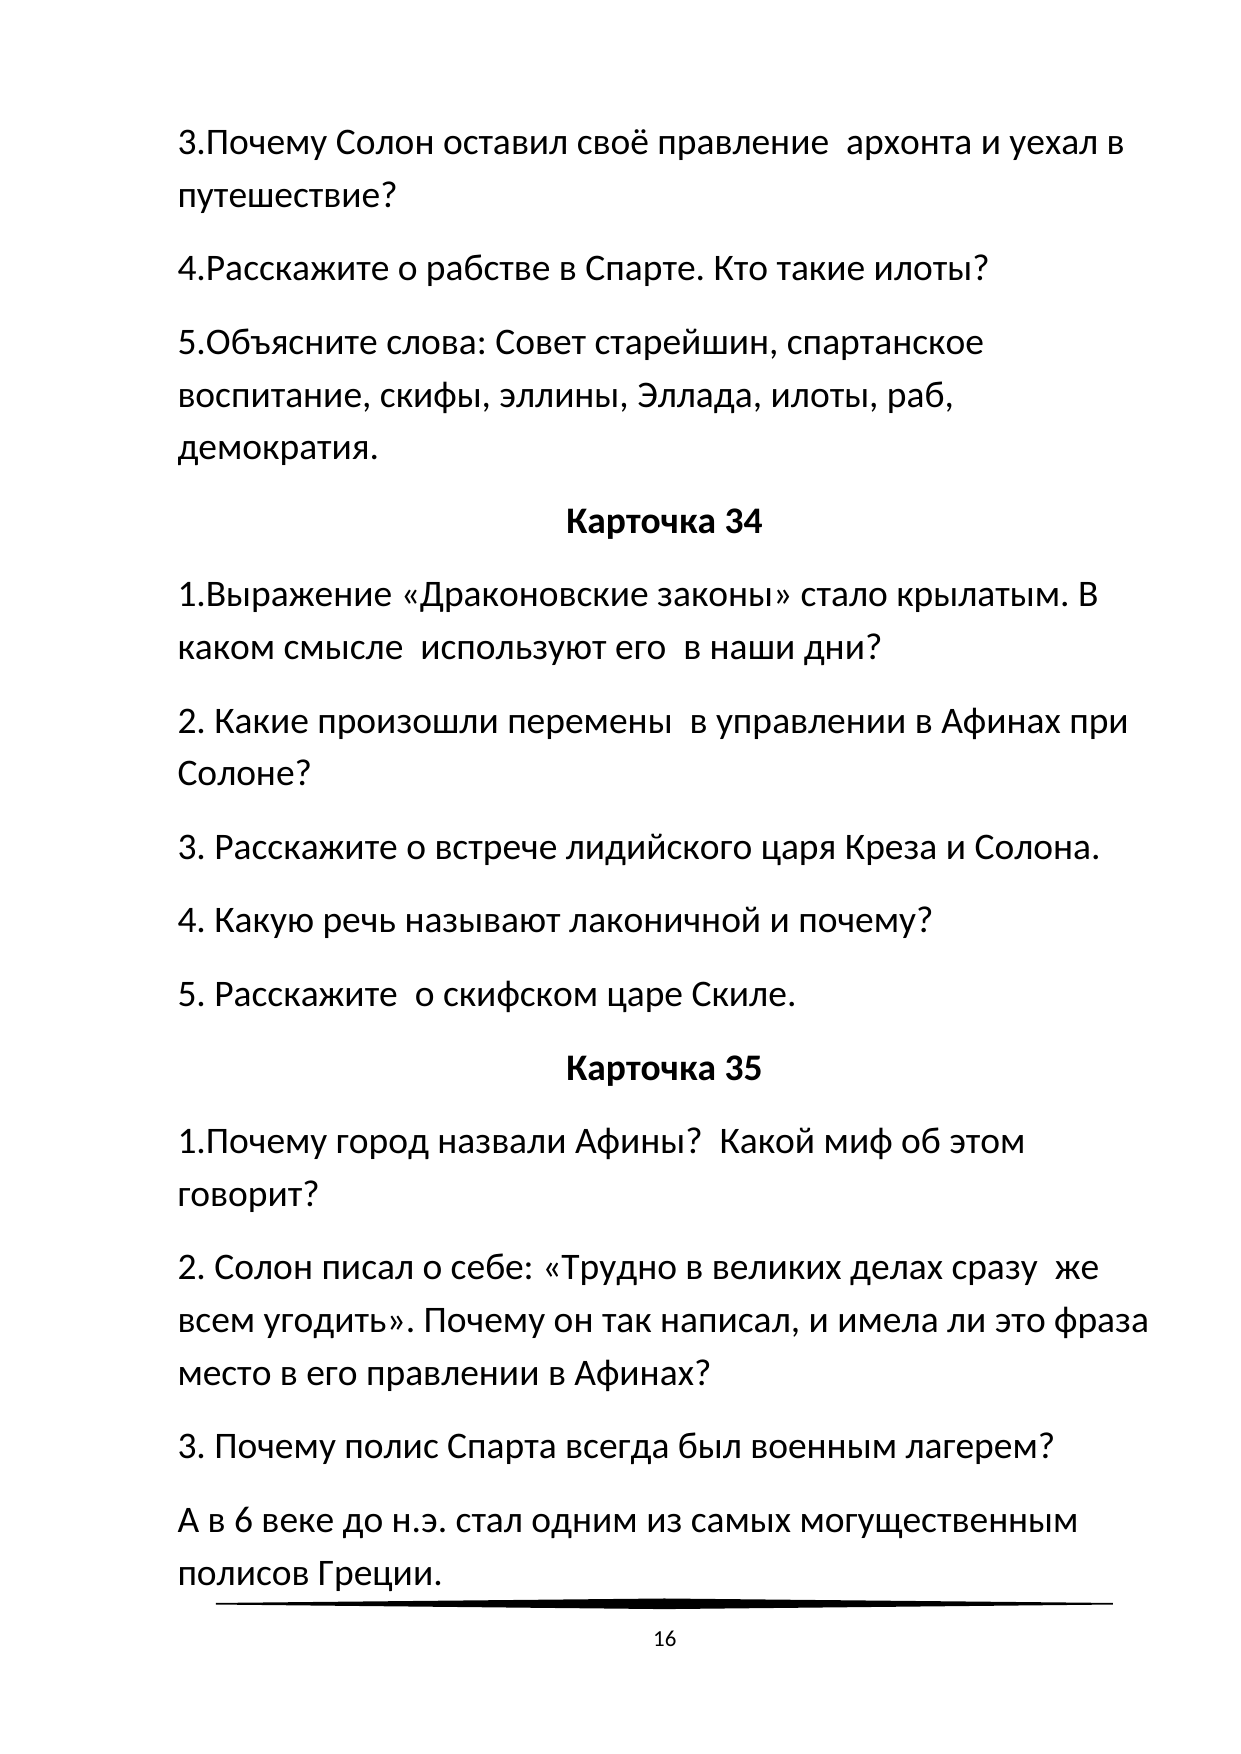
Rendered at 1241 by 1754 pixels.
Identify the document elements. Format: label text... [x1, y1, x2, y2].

text 2. Солон писал о себе: «Трудно в великих делах сразу же всем угодить». Почему он так написал, и имела ли это фраза место в его правлении в Афинах? [177, 1243, 1152, 1394]
text 4. Какую речь называют лаконичной и почему? [177, 896, 1152, 942]
text 1.Выражение «Драконовские законы» стало крылатым. В каком смысле используют его в наши дни? [177, 570, 1152, 669]
text 5. Расскажите о скифском царе Скиле. [177, 970, 1152, 1016]
text 1.Почему город назвали Афины? Какой миф об этом говорит? [177, 1117, 1152, 1216]
text 3. Расскажите о встрече лидийского царя Креза и Солона. [177, 823, 1152, 869]
text Карточка 35 [177, 1043, 1152, 1089]
text 3.Почему Солон оставил своё правление архонта и уехал в путешествие? [177, 118, 1152, 217]
text 5.Объясните слова: Совет старейшин, спартанское воспитание, скифы, эллины, Эллада, илоты, раб, демократия. [177, 318, 1152, 469]
text 4.Расскажите о рабстве в Спарте. Кто такие илоты? [177, 244, 1152, 290]
text 3. Почему полис Спарта всегда был военным лагерем? [177, 1422, 1152, 1468]
text А в 6 веке до н.э. стал одним из самых могущественным полисов Греции. [177, 1496, 1152, 1594]
text Карточка 34 [177, 497, 1152, 543]
text 2. Какие произошли перемены в управлении в Афинах при Солоне? [177, 697, 1152, 795]
